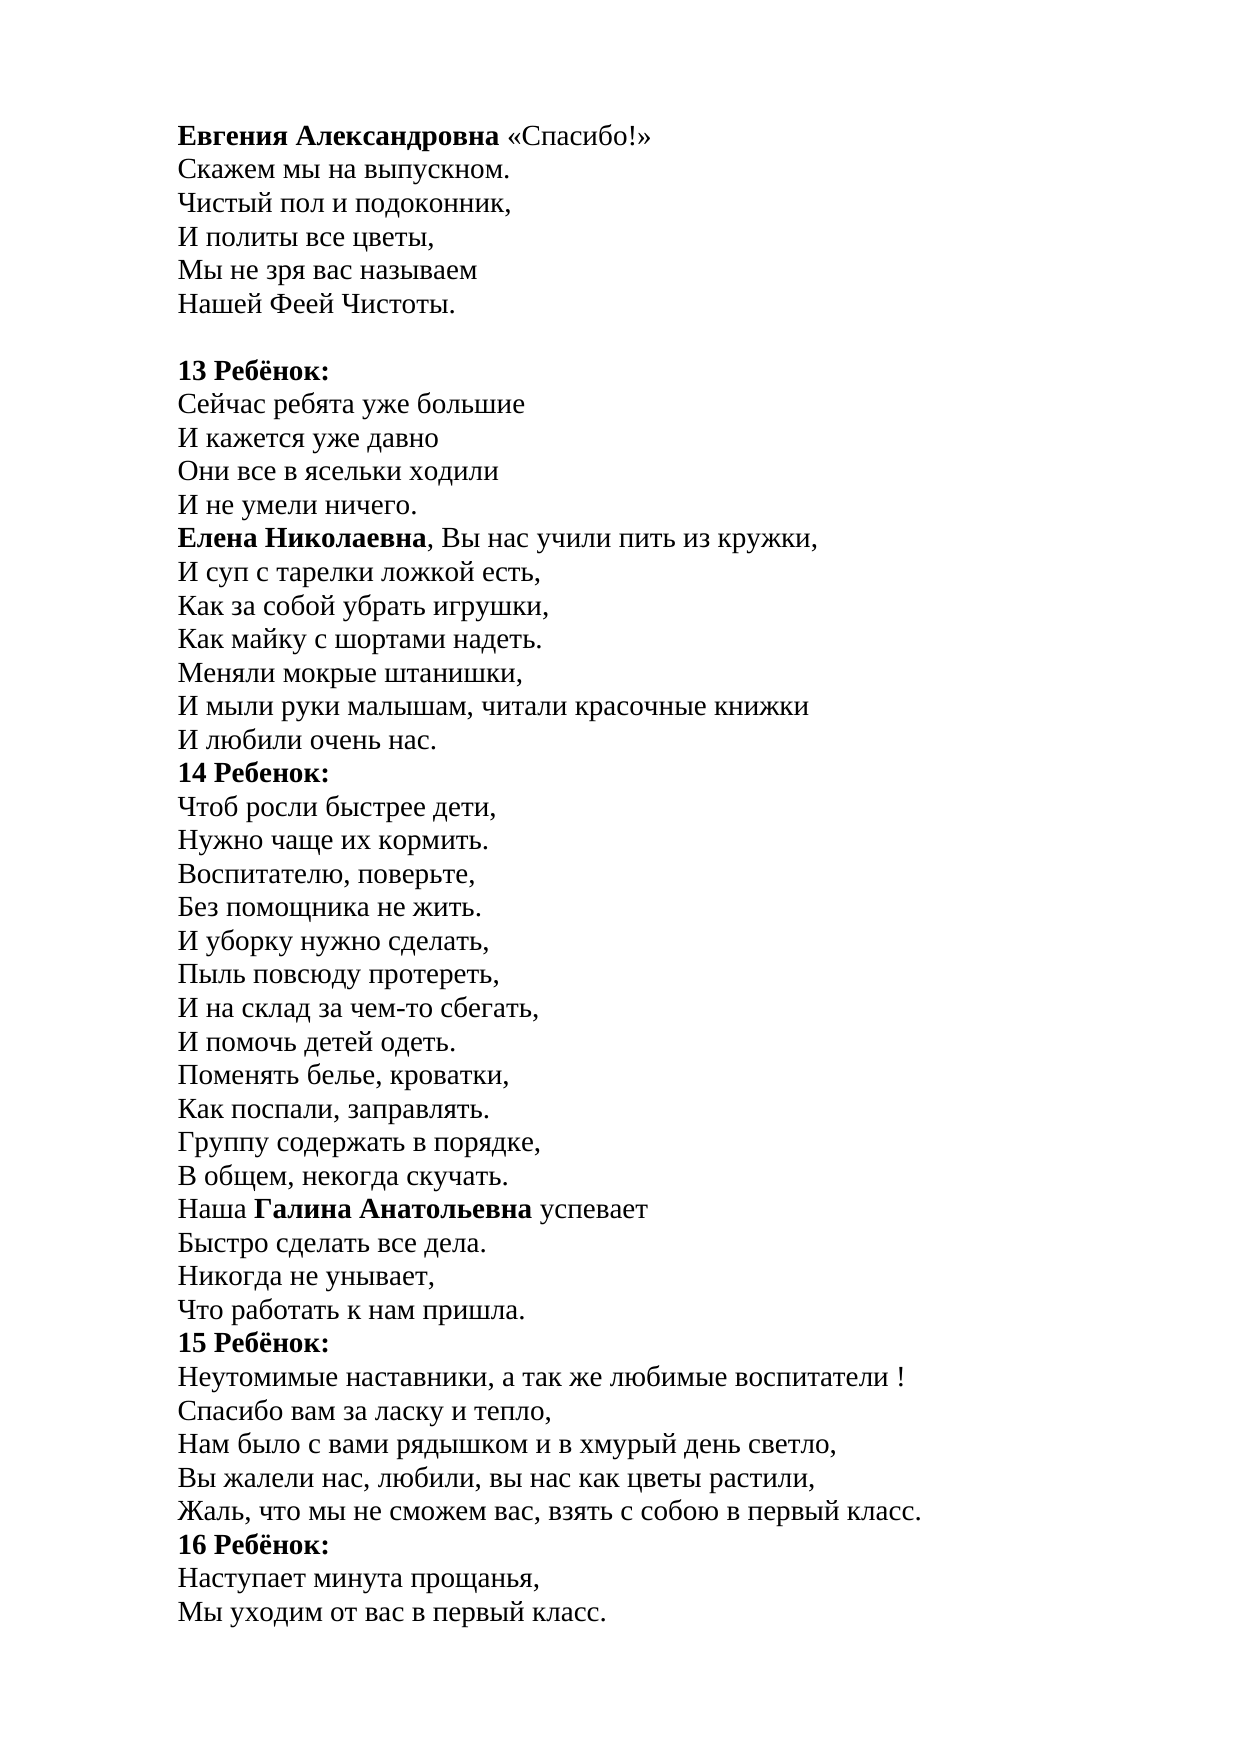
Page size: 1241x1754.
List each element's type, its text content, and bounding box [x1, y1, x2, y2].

text И помочь детей одеть. [177, 1024, 1152, 1057]
text Скажем мы на выпускном. [177, 152, 1152, 185]
text 13 Ребёнок: [177, 353, 1152, 386]
text Сейчас ребята уже большие [177, 386, 1152, 420]
text Пыль повсюду протереть, [177, 957, 1152, 990]
text И любили очень нас. [177, 722, 1152, 755]
text И суп с тарелки ложкой есть, [177, 554, 1152, 588]
text Поменять белье, кроватки, [177, 1057, 1152, 1091]
text Мы уходим от вас в первый класс. [177, 1594, 1152, 1627]
text Воспитателю, поверьте, [177, 856, 1152, 889]
text Как за собой убрать игрушки, [177, 588, 1152, 621]
text Нам было с вами рядышком и в хмурый день светло, [177, 1426, 1152, 1460]
text Быстро сделать все дела. [177, 1225, 1152, 1258]
text Нашей Феей Чистоты. [177, 286, 1152, 319]
text И политы все цветы, [177, 219, 1152, 252]
text Как поспали, заправлять. [177, 1091, 1152, 1124]
text 14 Ребенок: [177, 755, 1152, 789]
text Группу содержать в порядке, [177, 1124, 1152, 1158]
text Вы жалели нас, любили, вы нас как цветы растили, [177, 1460, 1152, 1493]
text Мы не зря вас называем [177, 252, 1152, 286]
text Нужно чаще их кормить. [177, 822, 1152, 856]
text Что работать к нам пришла. [177, 1292, 1152, 1326]
text Никогда не унывает, [177, 1258, 1152, 1292]
text 16 Ребёнок: [177, 1527, 1152, 1560]
text Они все в ясельки ходили [177, 453, 1152, 487]
text Наступает минута прощанья, [177, 1560, 1152, 1594]
text И на склад за чем-то сбегать, [177, 990, 1152, 1024]
text И не умели ничего. [177, 487, 1152, 521]
text И мыли руки малышам, читали красочные книжки [177, 688, 1152, 722]
text Наша Галина Анатольевна успевает [177, 1191, 1152, 1225]
text Спасибо вам за ласку и тепло, [177, 1393, 1152, 1426]
text Чистый пол и подоконник, [177, 185, 1152, 219]
text Меняли мокрые штанишки, [177, 655, 1152, 688]
text 15 Ребёнок: [177, 1326, 1152, 1359]
text Евгения Александровна «Спасибо!» [177, 118, 1152, 152]
text Елена Николаевна, Вы нас учили пить из кружки, [177, 521, 1152, 554]
text В общем, некогда скучать. [177, 1158, 1152, 1191]
text Жаль, что мы не сможем вас, взять с собою в первый класс. [177, 1493, 1152, 1527]
text И кажется уже давно [177, 420, 1152, 453]
text Чтоб росли быстрее дети, [177, 789, 1152, 822]
text Как майку с шортами надеть. [177, 621, 1152, 655]
text И уборку нужно сделать, [177, 923, 1152, 957]
text Неутомимые наставники, а так же любимые воспитатели ! [177, 1359, 1152, 1393]
text Без помощника не жить. [177, 889, 1152, 923]
